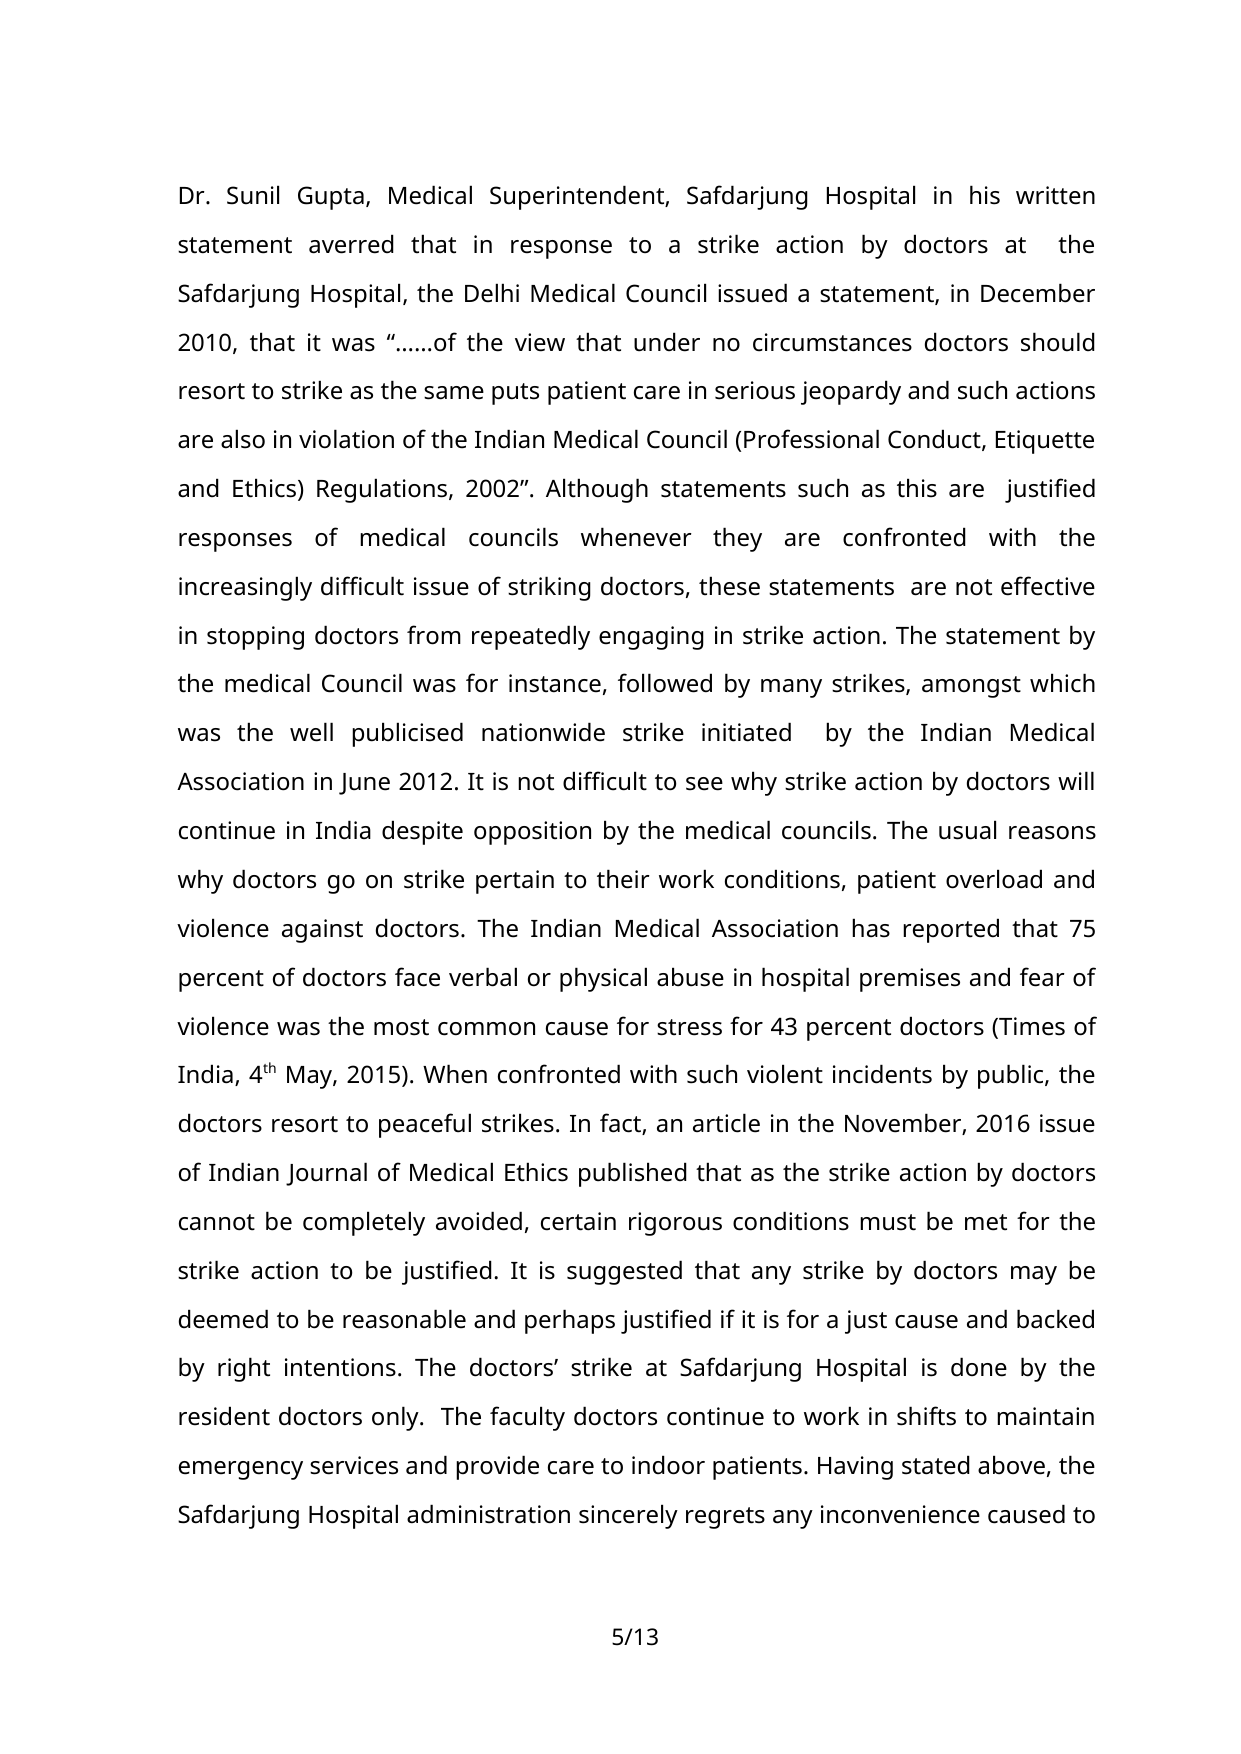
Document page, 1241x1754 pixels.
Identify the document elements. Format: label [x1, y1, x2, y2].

text [177, 179, 1097, 1530]
